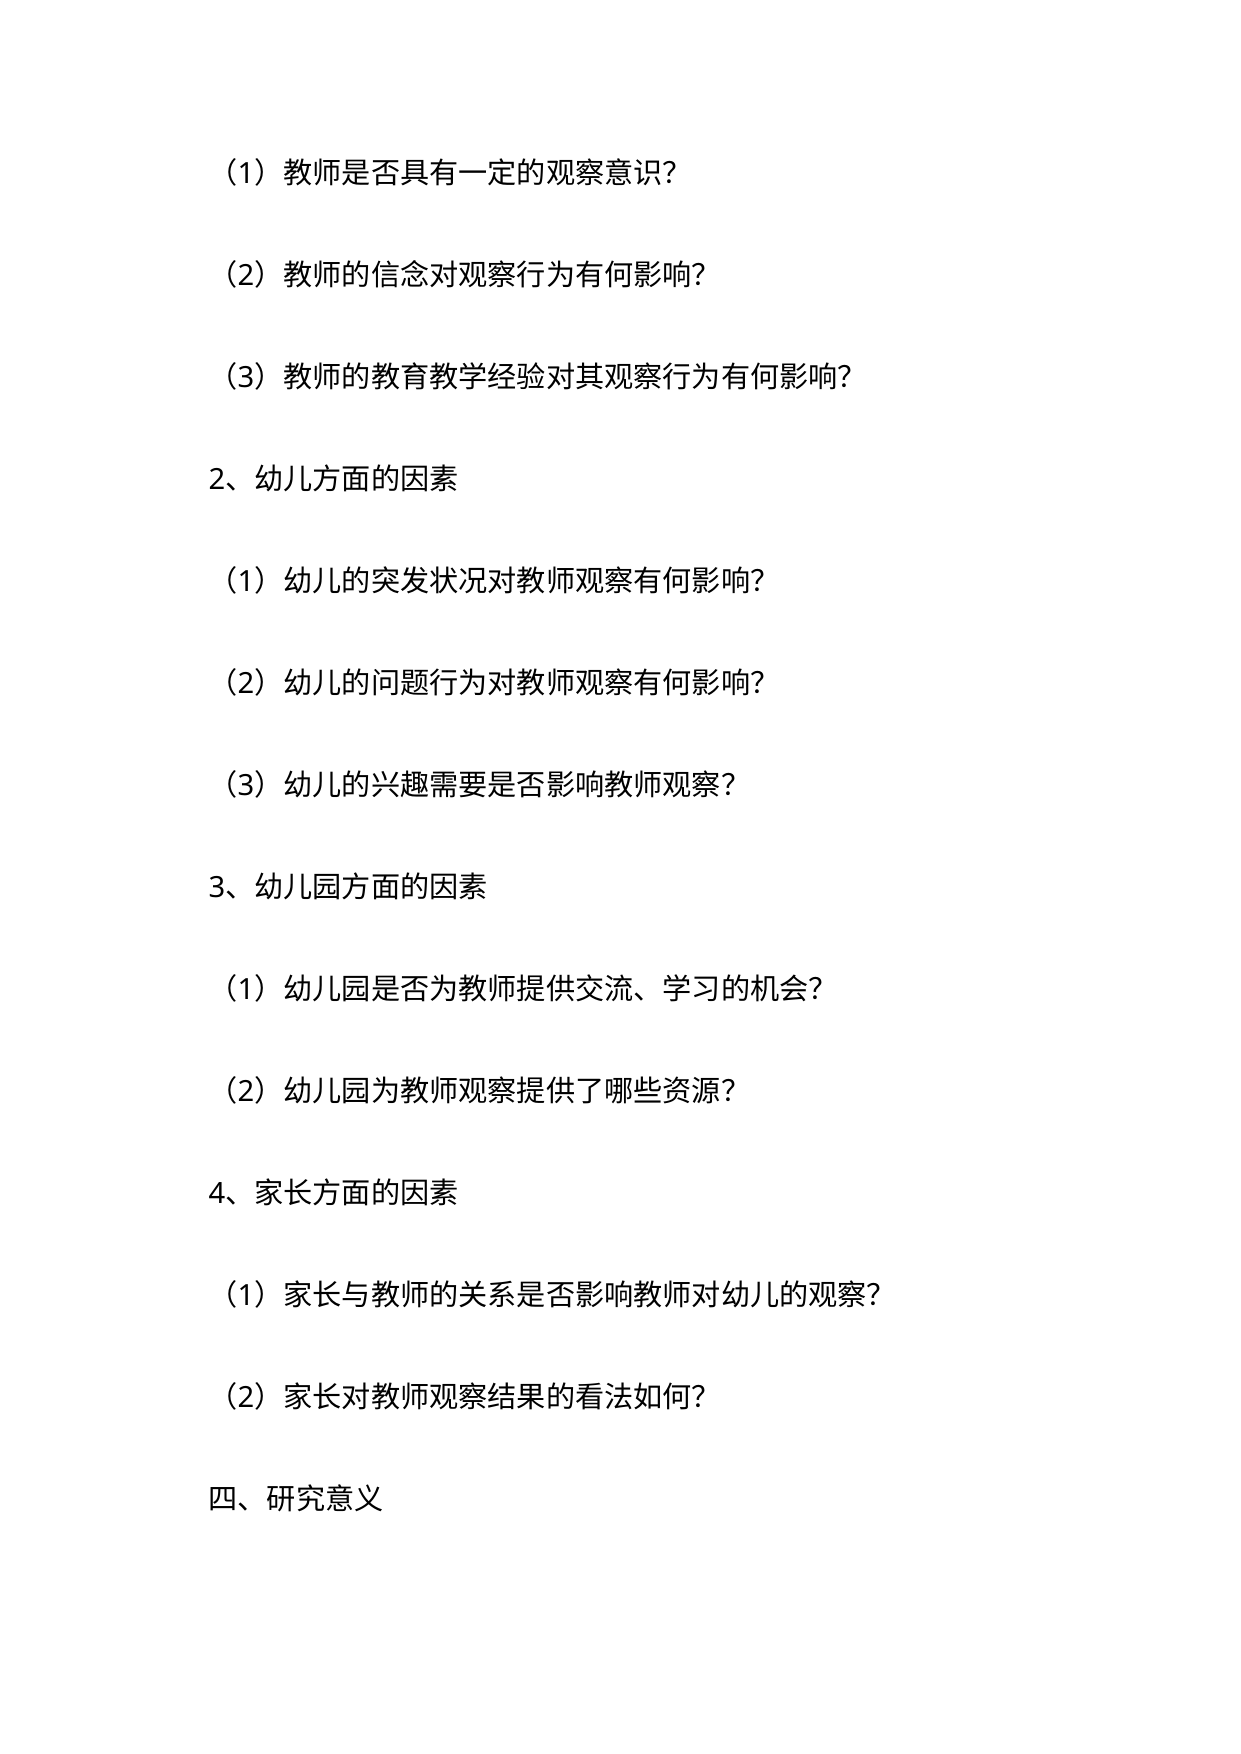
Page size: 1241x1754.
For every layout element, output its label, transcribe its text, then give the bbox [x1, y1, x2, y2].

text 四、研究意义 [150, 1476, 1090, 1518]
text （3）幼儿的兴趣需要是否影响教师观察？ [150, 762, 1090, 804]
text 2、幼儿方面的因素 [150, 456, 1090, 498]
text （2）家长对教师观察结果的看法如何？ [150, 1374, 1090, 1416]
text （2）幼儿园为教师观察提供了哪些资源？ [150, 1068, 1090, 1110]
text （2）教师的信念对观察行为有何影响？ [150, 252, 1090, 294]
text （1）教师是否具有一定的观察意识？ [150, 150, 1090, 192]
text （1）幼儿的突发状况对教师观察有何影响？ [150, 558, 1090, 600]
text 3、幼儿园方面的因素 [150, 864, 1090, 906]
text （1）家长与教师的关系是否影响教师对幼儿的观察？ [150, 1272, 1090, 1314]
text （3）教师的教育教学经验对其观察行为有何影响？ [150, 354, 1090, 396]
text （2）幼儿的问题行为对教师观察有何影响？ [150, 660, 1090, 702]
text （1）幼儿园是否为教师提供交流、学习的机会？ [150, 966, 1090, 1008]
text 4、家长方面的因素 [150, 1170, 1090, 1212]
